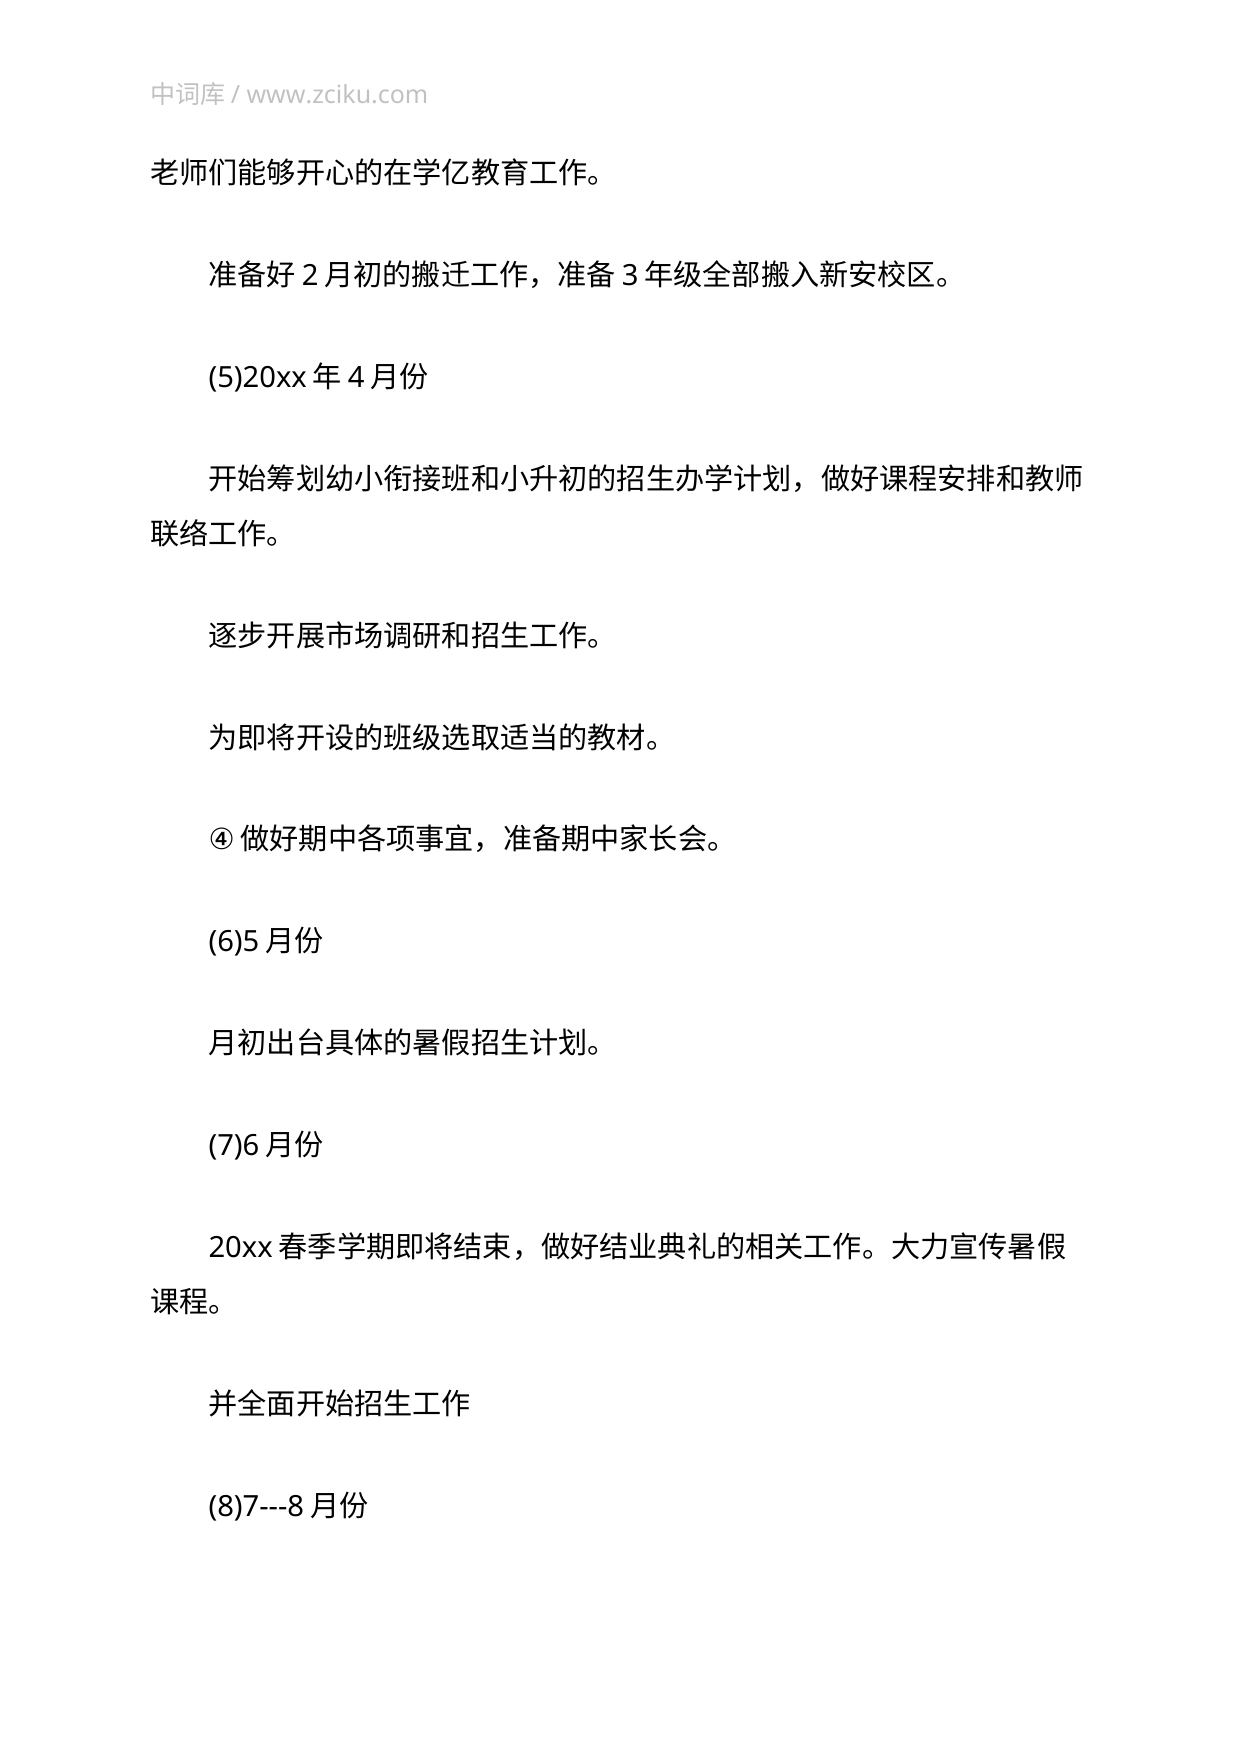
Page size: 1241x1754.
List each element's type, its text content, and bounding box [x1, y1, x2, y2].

text 准备好2月初的搬迁工作，准备3年级全部搬入新安校区。 [150, 252, 1090, 294]
text (7)6月份 [150, 1122, 1090, 1164]
text 月初出台具体的暑假招生计划。 [150, 1020, 1090, 1062]
text ④做好期中各项事宜，准备期中家长会。 [150, 816, 1090, 858]
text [150, 150, 1090, 192]
text 逐步开展市场调研和招生工作。 [150, 612, 1090, 655]
text (6)5月份 [150, 918, 1090, 960]
text (5)20xx年4月份 [150, 354, 1090, 396]
text 开始筹划幼小衔接班和小升初的招生办学计划，做好课程安排和教师联络工作。 [150, 456, 1090, 553]
text (8)7---8月份 [150, 1482, 1090, 1524]
text 为即将开设的班级选取适当的教材。 [150, 714, 1090, 756]
text 20xx春季学期即将结束，做好结业典礼的相关工作。大力宣传暑假课程。 [150, 1224, 1090, 1321]
text 并全面开始招生工作 [150, 1380, 1090, 1423]
